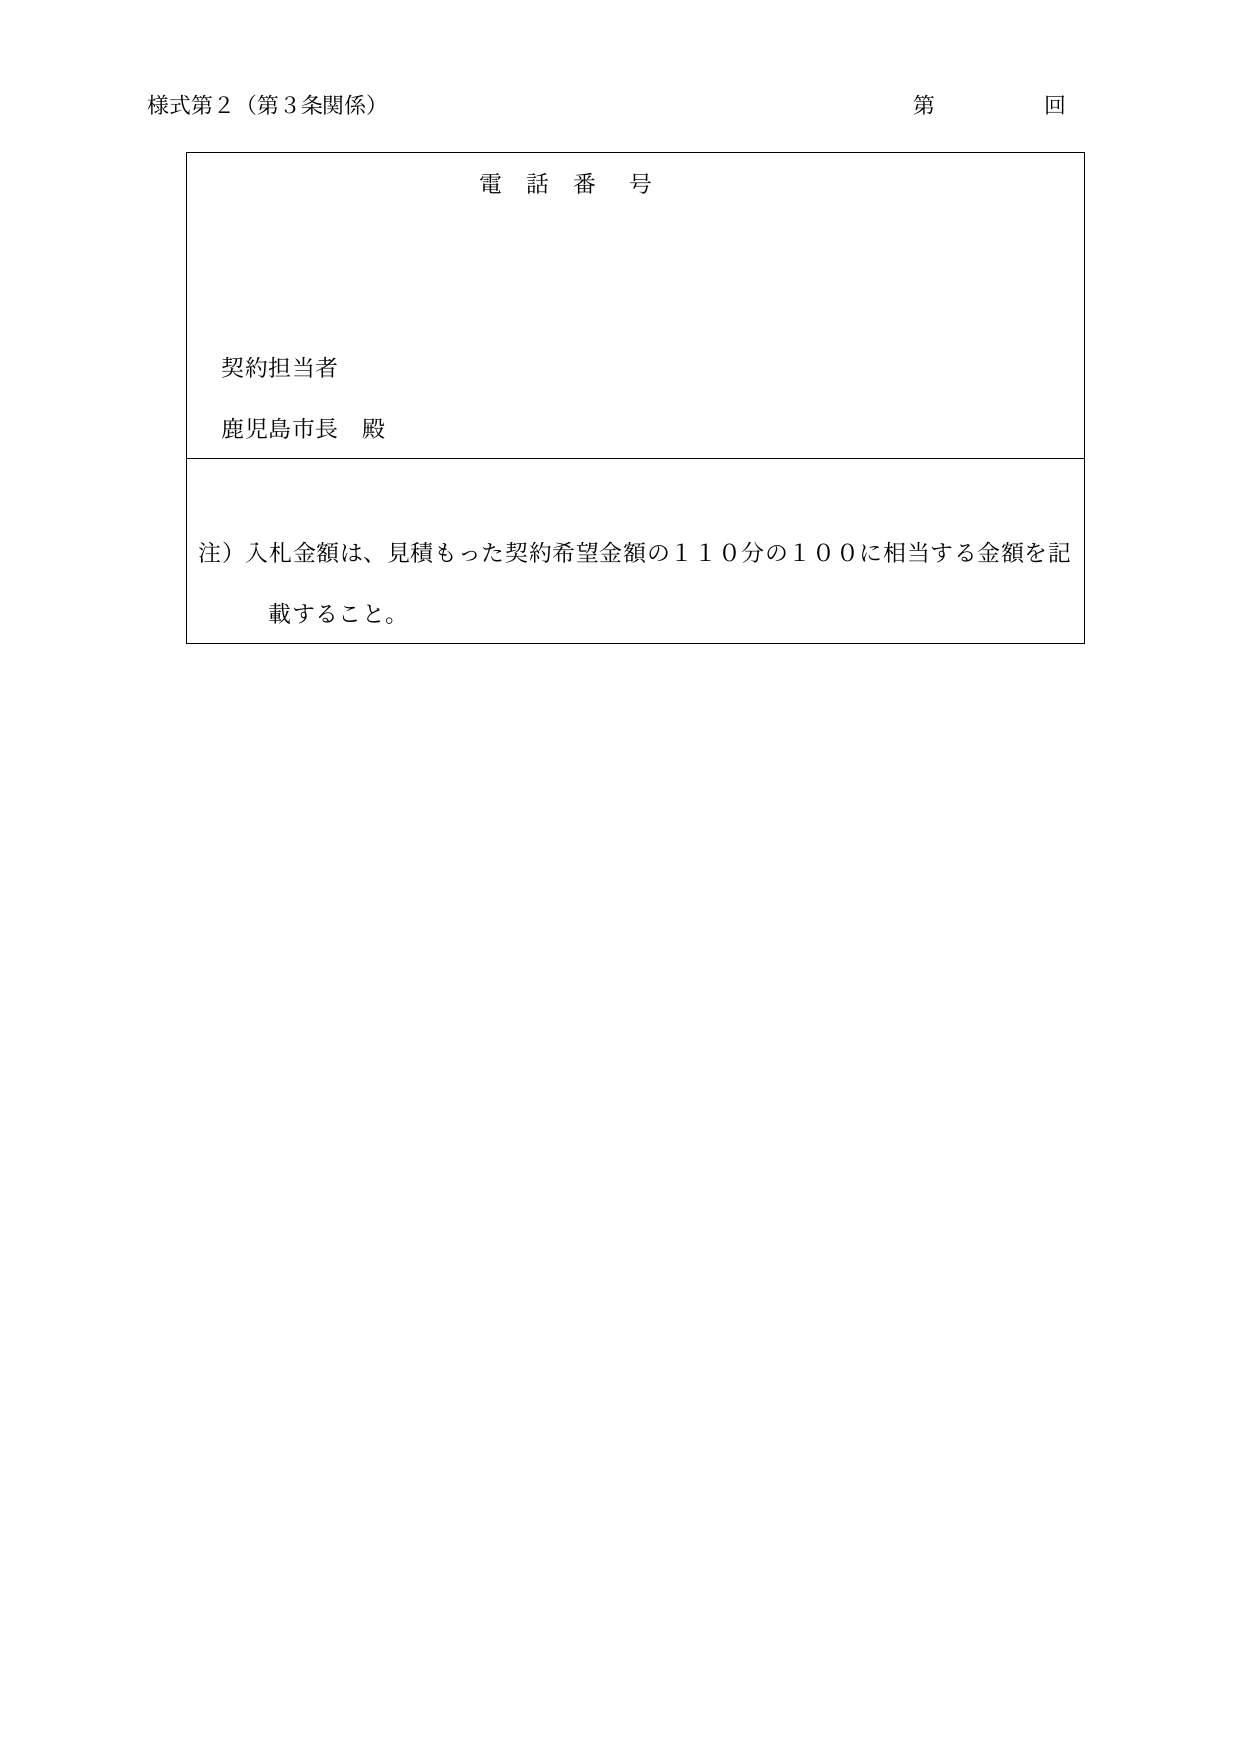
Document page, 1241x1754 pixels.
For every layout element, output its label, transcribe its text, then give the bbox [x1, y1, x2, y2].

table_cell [187, 153, 1084, 458]
table_cell 注）入札金額は、見積もった契約希望金額の１１０分の１００に相当する金額を記載すること。 [187, 459, 1084, 643]
